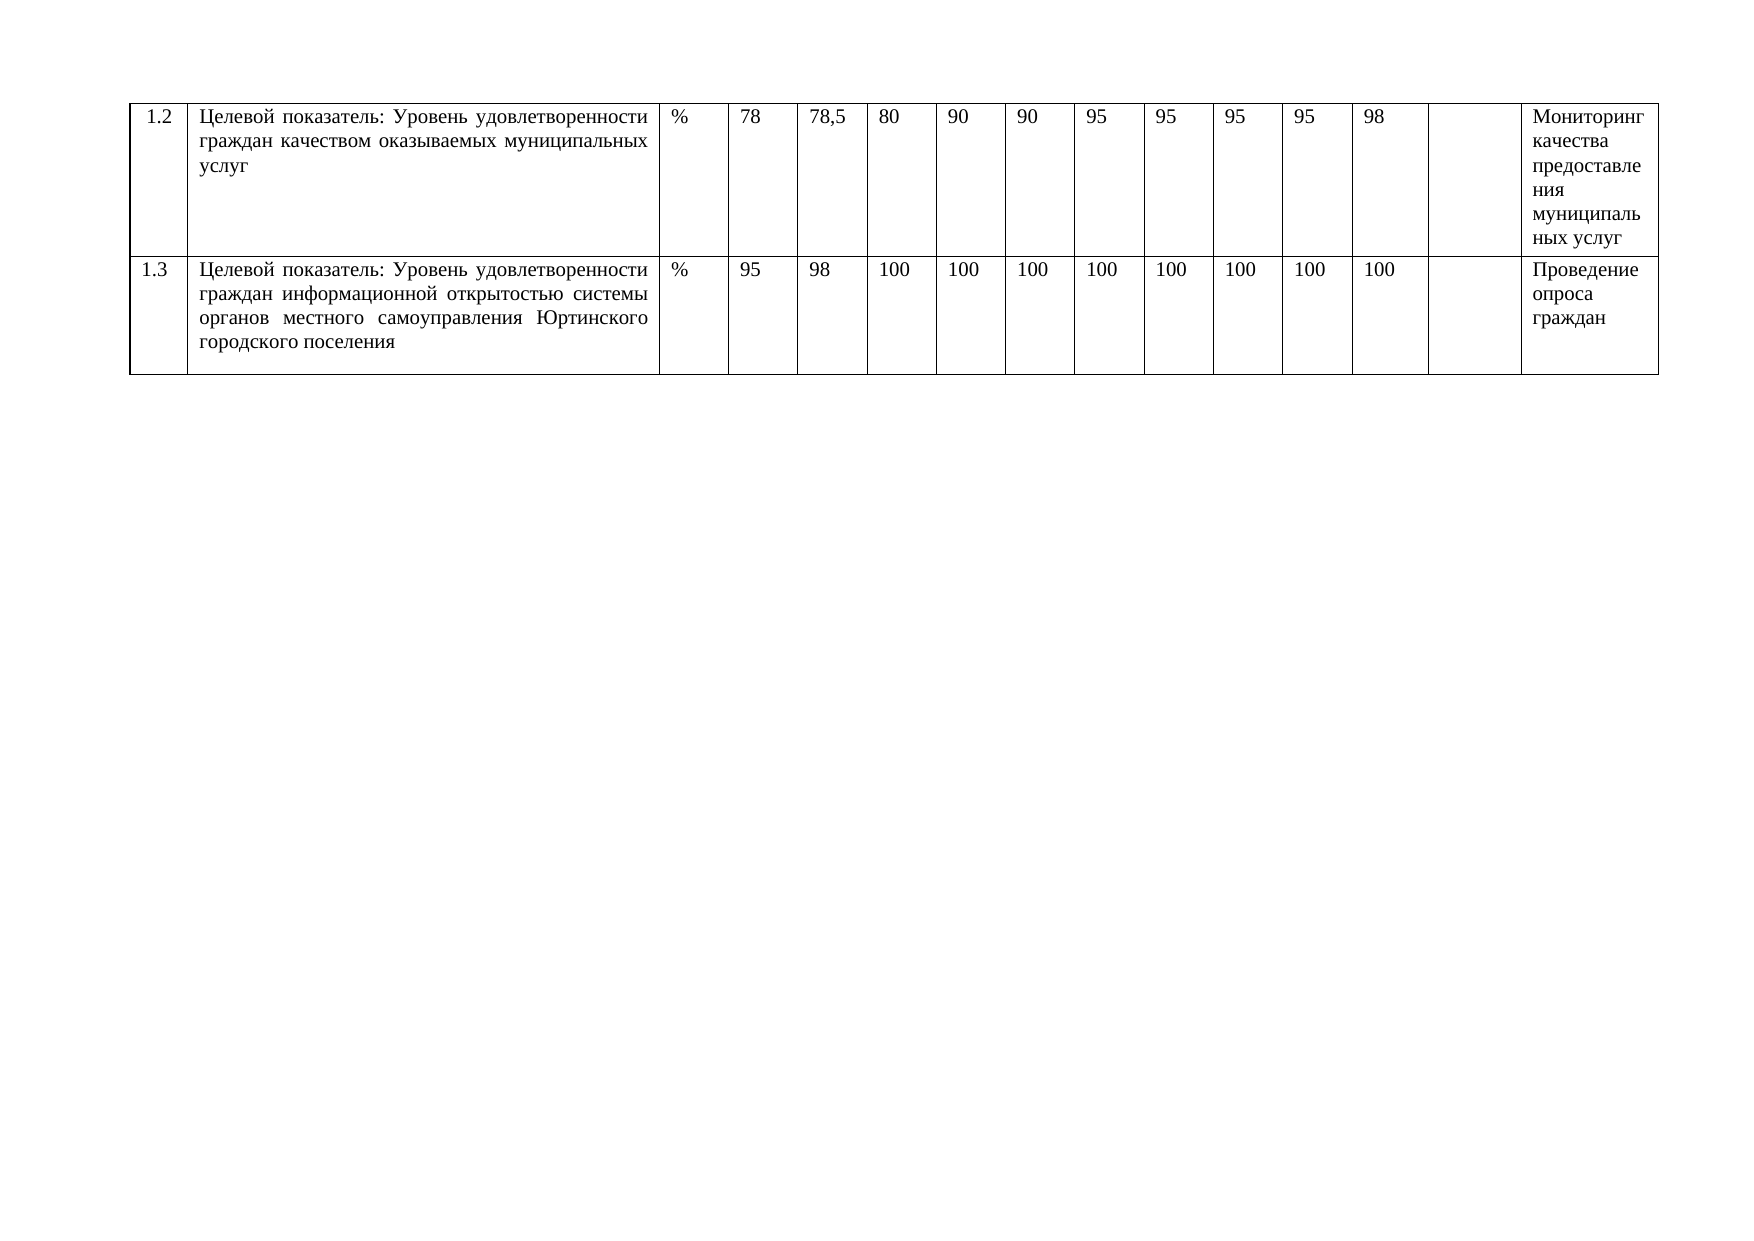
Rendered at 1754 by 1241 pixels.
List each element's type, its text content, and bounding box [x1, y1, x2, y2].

table_cell 100 [1145, 257, 1213, 373]
table_cell 100 [1353, 257, 1428, 373]
table_cell Целевой показатель: Уровень удовлетворенности граждан качеством оказываемых муниципальных услуг [188, 104, 659, 256]
table_cell 100 [937, 257, 1005, 373]
table_cell 95 [1145, 104, 1213, 256]
table_cell 100 [1006, 257, 1074, 373]
table_cell 1.2 [131, 104, 187, 256]
table_cell 98 [798, 257, 867, 373]
table_cell 80 [868, 104, 936, 256]
table_cell 95 [1075, 104, 1144, 256]
table_cell 95 [1283, 104, 1352, 256]
table_cell 78 [729, 104, 797, 256]
table_cell 100 [1283, 257, 1352, 373]
table_cell 95 [1214, 104, 1282, 256]
table_cell [1429, 257, 1521, 373]
table_cell [1429, 104, 1521, 256]
table_cell 78,5 [798, 104, 867, 256]
table_cell 90 [937, 104, 1005, 256]
table_cell 100 [868, 257, 936, 373]
table_cell 95 [729, 257, 797, 373]
table_cell Мониторинг качества предоставления муниципальных услуг [1522, 104, 1658, 256]
table_cell % [660, 257, 728, 373]
table_cell 1.3 [131, 257, 187, 373]
table_cell % [660, 104, 728, 256]
table_cell 98 [1353, 104, 1428, 256]
table_cell 100 [1075, 257, 1144, 373]
table_cell 90 [1006, 104, 1074, 256]
table_cell 100 [1214, 257, 1282, 373]
table_cell Целевой показатель: Уровень удовлетворенности граждан информационной открытостью системы органов местного самоуправления Юртинского городского поселения [188, 257, 659, 373]
table_cell Проведение опроса граждан [1522, 257, 1658, 373]
